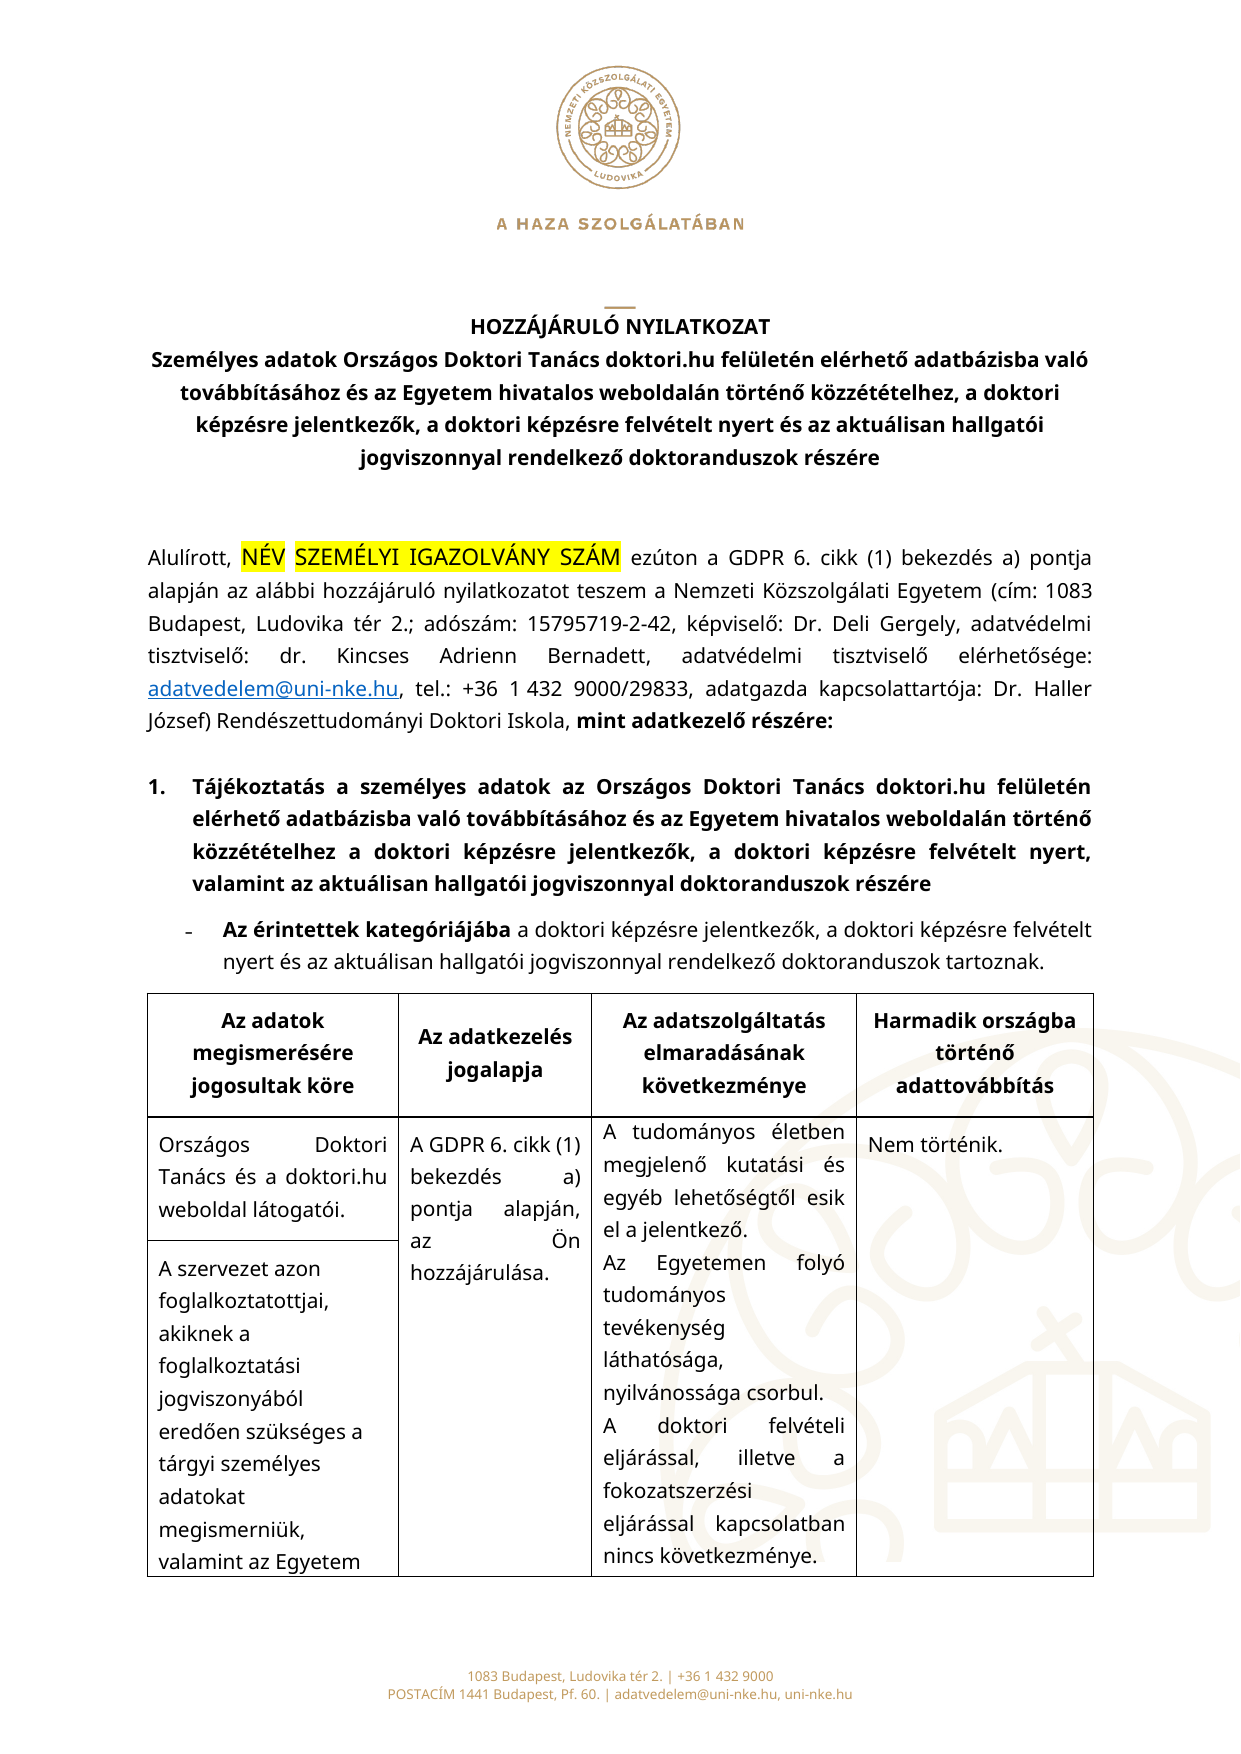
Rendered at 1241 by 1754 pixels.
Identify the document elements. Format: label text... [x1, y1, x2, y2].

list Személyes adatok Országos Doktori Tanács doktori.hu felületén elérhető adatbázisba való továbbításához és az Egyetem hivatalos weboldalán történő közzétételhez, a doktori képzésre jelentkezők, a doktori képzésre felvételt nyert és az aktuálisan hallgatói jogviszonnyal rendelkező doktoranduszok részére [148, 345, 1093, 471]
table_cell A tudományos életben megjelenő kutatási és egyéb lehetőségtől esik el a jelentkező. Az Egyetemen folyó tudományos tevékenység láthatósága, nyilvánossága csorbul. A doktori felvételi eljárással, illetve a fokozatszerzési eljárással kapcsolatban nincs következménye. [592, 1118, 856, 1576]
table_header Az adatok megismerésére jogosultak köre [148, 994, 398, 1116]
text Alulírott, NÉV SZEMÉLYI IGAZOLVÁNY SZÁM ezúton a GDPR 6. cikk (1) bekezdés a) pontja alapján az alábbi hozzájáruló nyilatkozatot teszem a Nemzeti Közszolgálati Egyetem (cím: 1083 Budapest, Ludovika tér 2.; adószám: 15795719-2-42, képviselő: Dr. Deli Gergely, adatvédelmi tisztviselő: dr. Kincses Adrienn Bernadett, adatvédelmi tisztviselő elérhetősége: adatvedelem@uni-nke.hu, tel.: +36 1 432 9000/29833, adatgazda kapcsolattartója: Dr. Haller József) Rendészettudományi Doktori Iskola, mint adatkezelő részére: [148, 541, 1093, 735]
text HOZZÁJÁRULÓ NYILATKOZAT [148, 148, 1093, 341]
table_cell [148, 1241, 398, 1576]
table_cell A GDPR 6. cikk (1) bekezdés a) pontja alapján, az Ön hozzájárulása. [399, 1118, 591, 1576]
table_header Az adatkezelés jogalapja [399, 994, 591, 1116]
table_cell Nem történik. [857, 1118, 1093, 1576]
list Tájékoztatás a személyes adatok az Országos Doktori Tanács doktori.hu felületén elérhető adatbázisba való továbbításához és az Egyetem hivatalos weboldalán történő közzétételhez a doktori képzésre jelentkezők, a doktori képzésre felvételt nyert, valamint az aktuálisan hallgatói jogviszonnyal doktoranduszok részére [148, 772, 1093, 898]
table_header Harmadik országba történő adattovábbítás [857, 994, 1093, 1116]
table_header Az adatszolgáltatás elmaradásának következménye [592, 994, 856, 1116]
table_cell Országos Doktori Tanács és a doktori.hu weboldal látogatói. [148, 1118, 398, 1240]
list Az érintettek kategóriájába a doktori képzésre jelentkezők, a doktori képzésre felvételt nyert és az aktuálisan hallgatói jogviszonnyal rendelkező doktoranduszok tartoznak. [185, 915, 1093, 976]
picture [0, 0, 1240, 1562]
